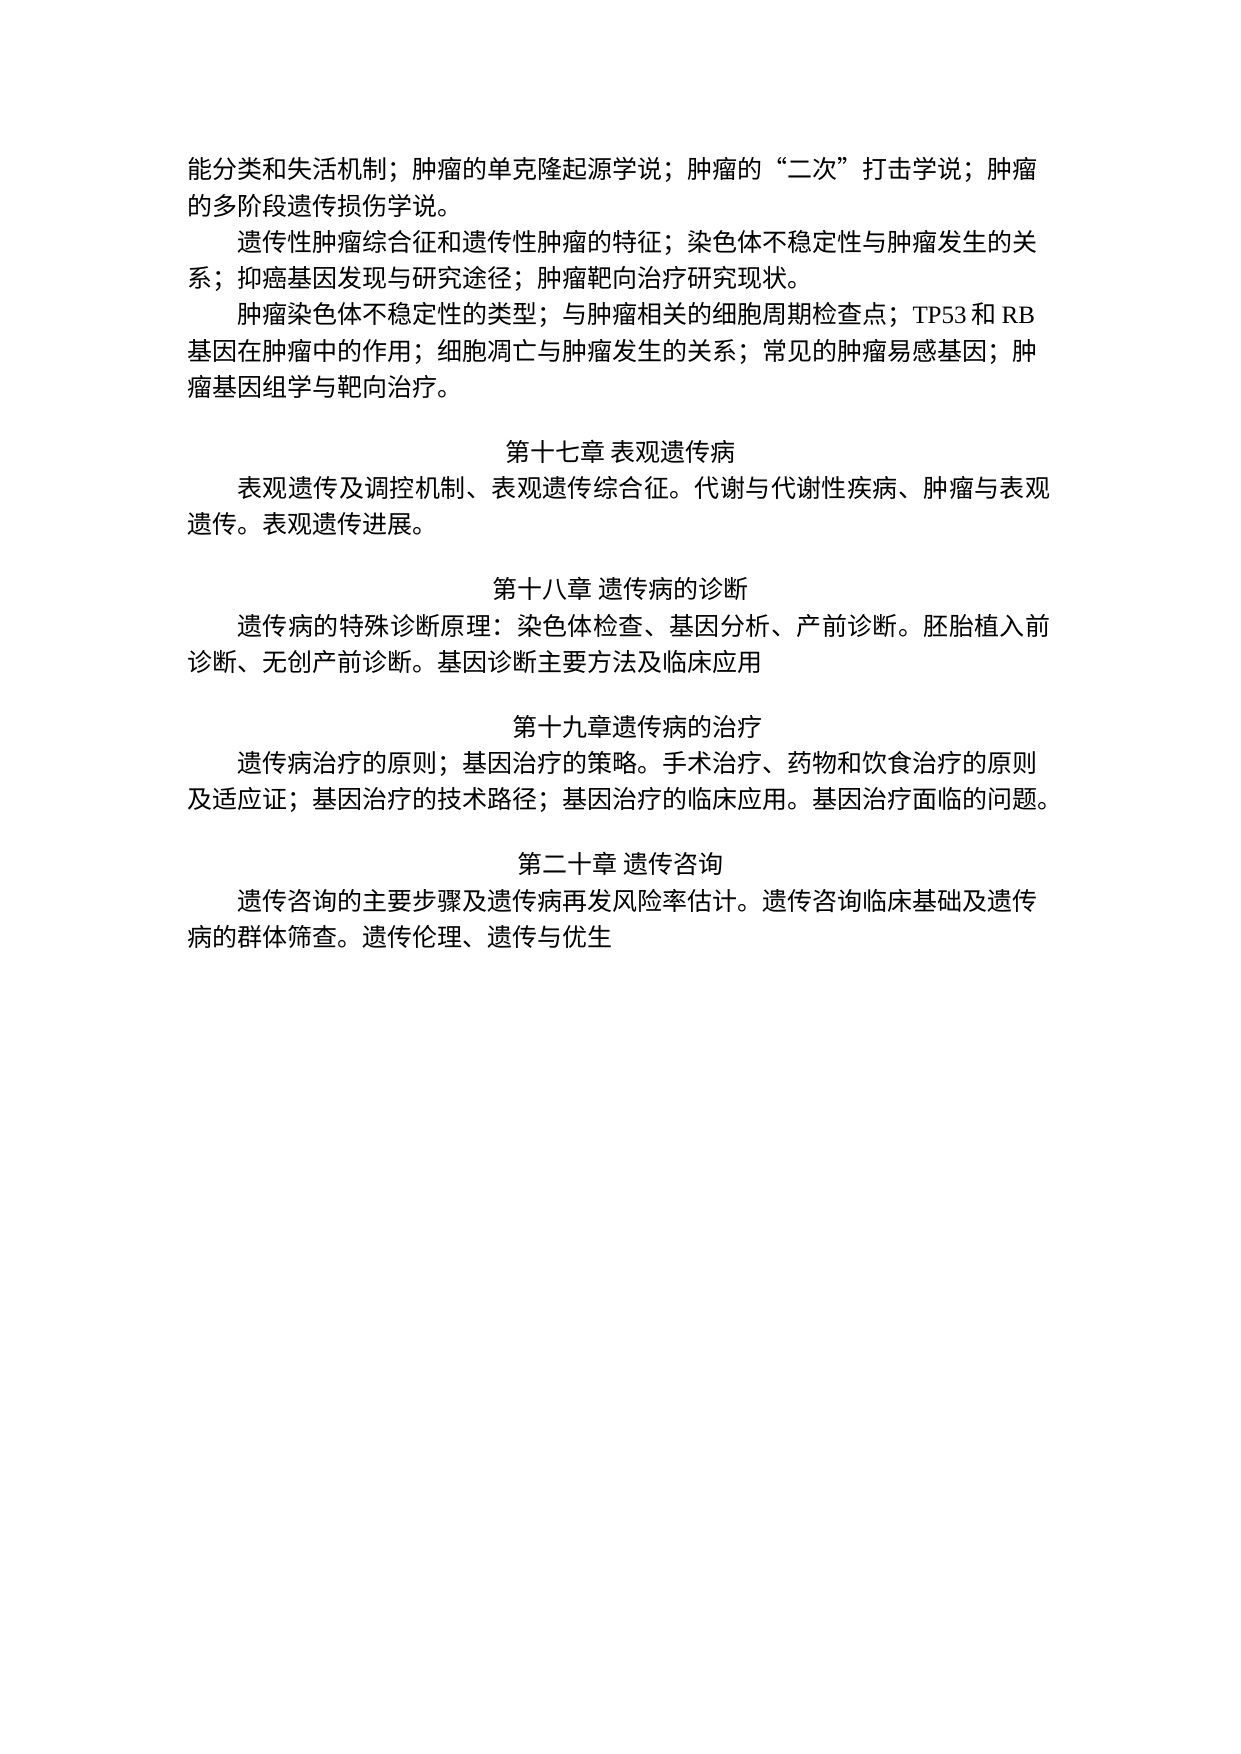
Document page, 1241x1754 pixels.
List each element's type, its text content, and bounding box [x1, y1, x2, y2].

text 肿瘤染色体不稳定性的类型；与肿瘤相关的细胞周期检查点；TP53和RB基因在肿瘤中的作用；细胞凋亡与肿瘤发生的关系；常见的肿瘤易感基因；肿瘤基因组学与靶向治疗。 [187, 295, 1053, 404]
text 第二十章 遗传咨询 [187, 845, 1053, 881]
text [187, 150, 1053, 222]
text 第十八章 遗传病的诊断 [187, 570, 1053, 606]
text 遗传病治疗的原则；基因治疗的策略。手术治疗、药物和饮食治疗的原则及适应证；基因治疗的技术路径；基因治疗的临床应用。基因治疗面临的问题。 [187, 744, 1053, 816]
text 表观遗传及调控机制、表观遗传综合征。代谢与代谢性疾病、肿瘤与表观遗传。表观遗传进展。 [187, 469, 1053, 541]
text 第十九章 遗传病的治疗 [187, 707, 1053, 744]
text 遗传病的特殊诊断原理：染色体检查、基因分析、产前诊断。胚胎植入前诊断、无创产前诊断。基因诊断主要方法及临床应用 [187, 606, 1053, 679]
text 遗传咨询的主要步骤及遗传病再发风险率估计。遗传咨询临床基础及遗传病的群体筛查。遗传伦理、遗传与优生 [187, 881, 1053, 954]
text 第十七章 表观遗传病 [187, 432, 1053, 469]
text 遗传性肿瘤综合征和遗传性肿瘤的特征；染色体不稳定性与肿瘤发生的关系；抑癌基因发现与研究途径；肿瘤靶向治疗研究现状。 [187, 222, 1053, 295]
